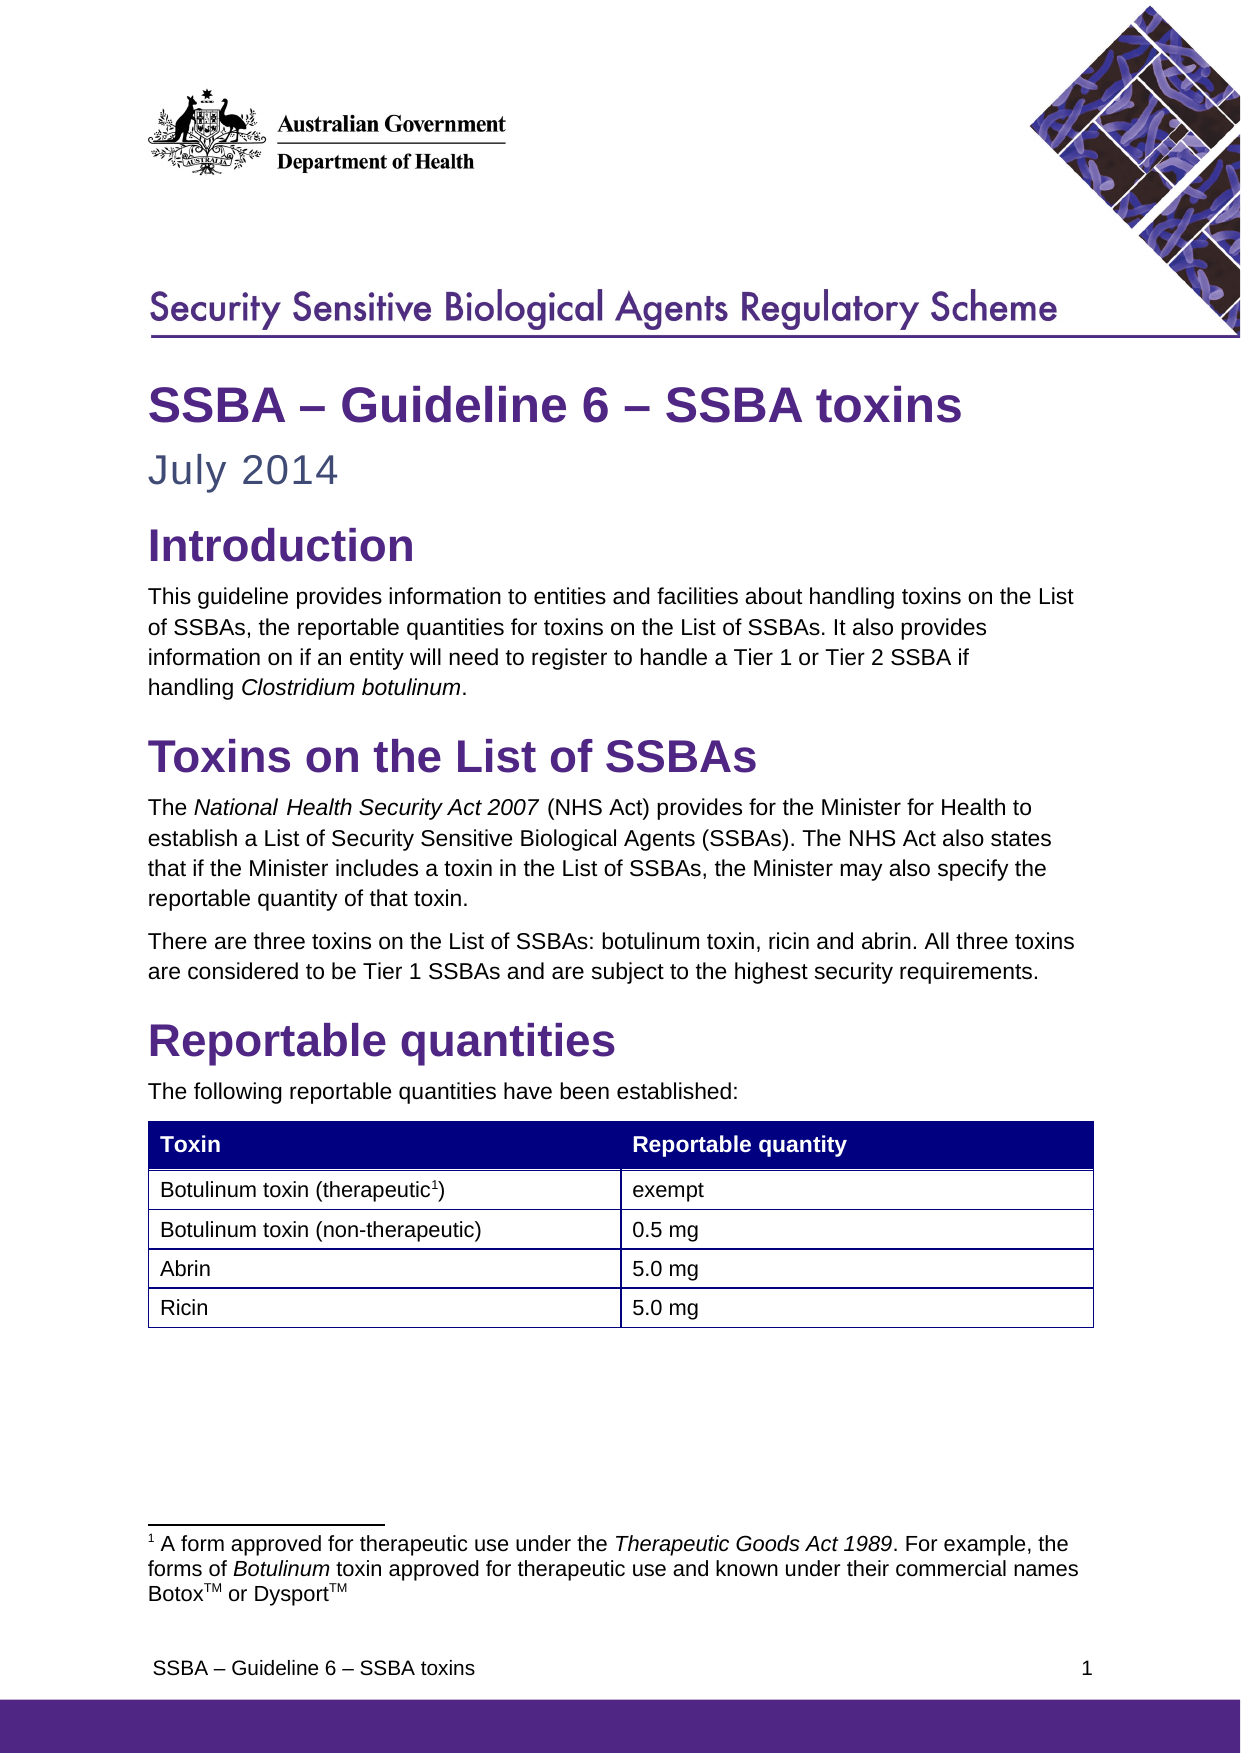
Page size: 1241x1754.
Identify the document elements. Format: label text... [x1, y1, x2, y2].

subtitle Reportable quantities [148, 1013, 1092, 1066]
table_cell 0.5 mg [622, 1210, 1093, 1248]
picture [0, 0, 1241, 338]
table_cell Ricin [149, 1289, 620, 1327]
text There are three toxins on the List of SSBAs: botulinum toxin, ricin and abrin. All three toxins are considered to be Tier 1 SSBAs and are subject to the highest security requirements. [148, 928, 1092, 984]
table_cell exempt [622, 1171, 1093, 1209]
text The National Health Security Act 2007 (NHS Act) provides for the Minister for Health to establish a List of Security Sensitive Biological Agents (SSBAs). The NHS Act also states that if the Minister includes a toxin in the List of SSBAs, the Minister may also specify the reportable quantity of that toxin. [148, 794, 1092, 911]
table_header Toxin [149, 1123, 620, 1169]
table_cell Botulinum toxin (therapeutic) [149, 1171, 620, 1209]
title SSBA – Guideline 6 – SSBA toxins [148, 215, 1092, 433]
text This guideline provides information to entities and facilities about handling toxins on the List of SSBAs, the reportable quantities for toxins on the List of SSBAs. It also provides information on if an entity will need to register to handle a Tier 1 or Tier 2 SSBA if handling Clostridium botulinum. [148, 583, 1092, 700]
table_header Reportable quantity [622, 1123, 1093, 1169]
text The following reportable quantities have been established: [148, 1078, 1092, 1105]
table_cell Abrin [149, 1250, 620, 1287]
subtitle Toxins on the List of SSBAs [148, 729, 1092, 782]
subtitle Introduction [148, 518, 1092, 571]
table_cell 5.0 mg [622, 1289, 1093, 1327]
table_cell Botulinum toxin (non-therapeutic) [149, 1210, 620, 1248]
subtitle July 2014 [148, 445, 1092, 493]
table_cell 5.0 mg [622, 1250, 1093, 1287]
